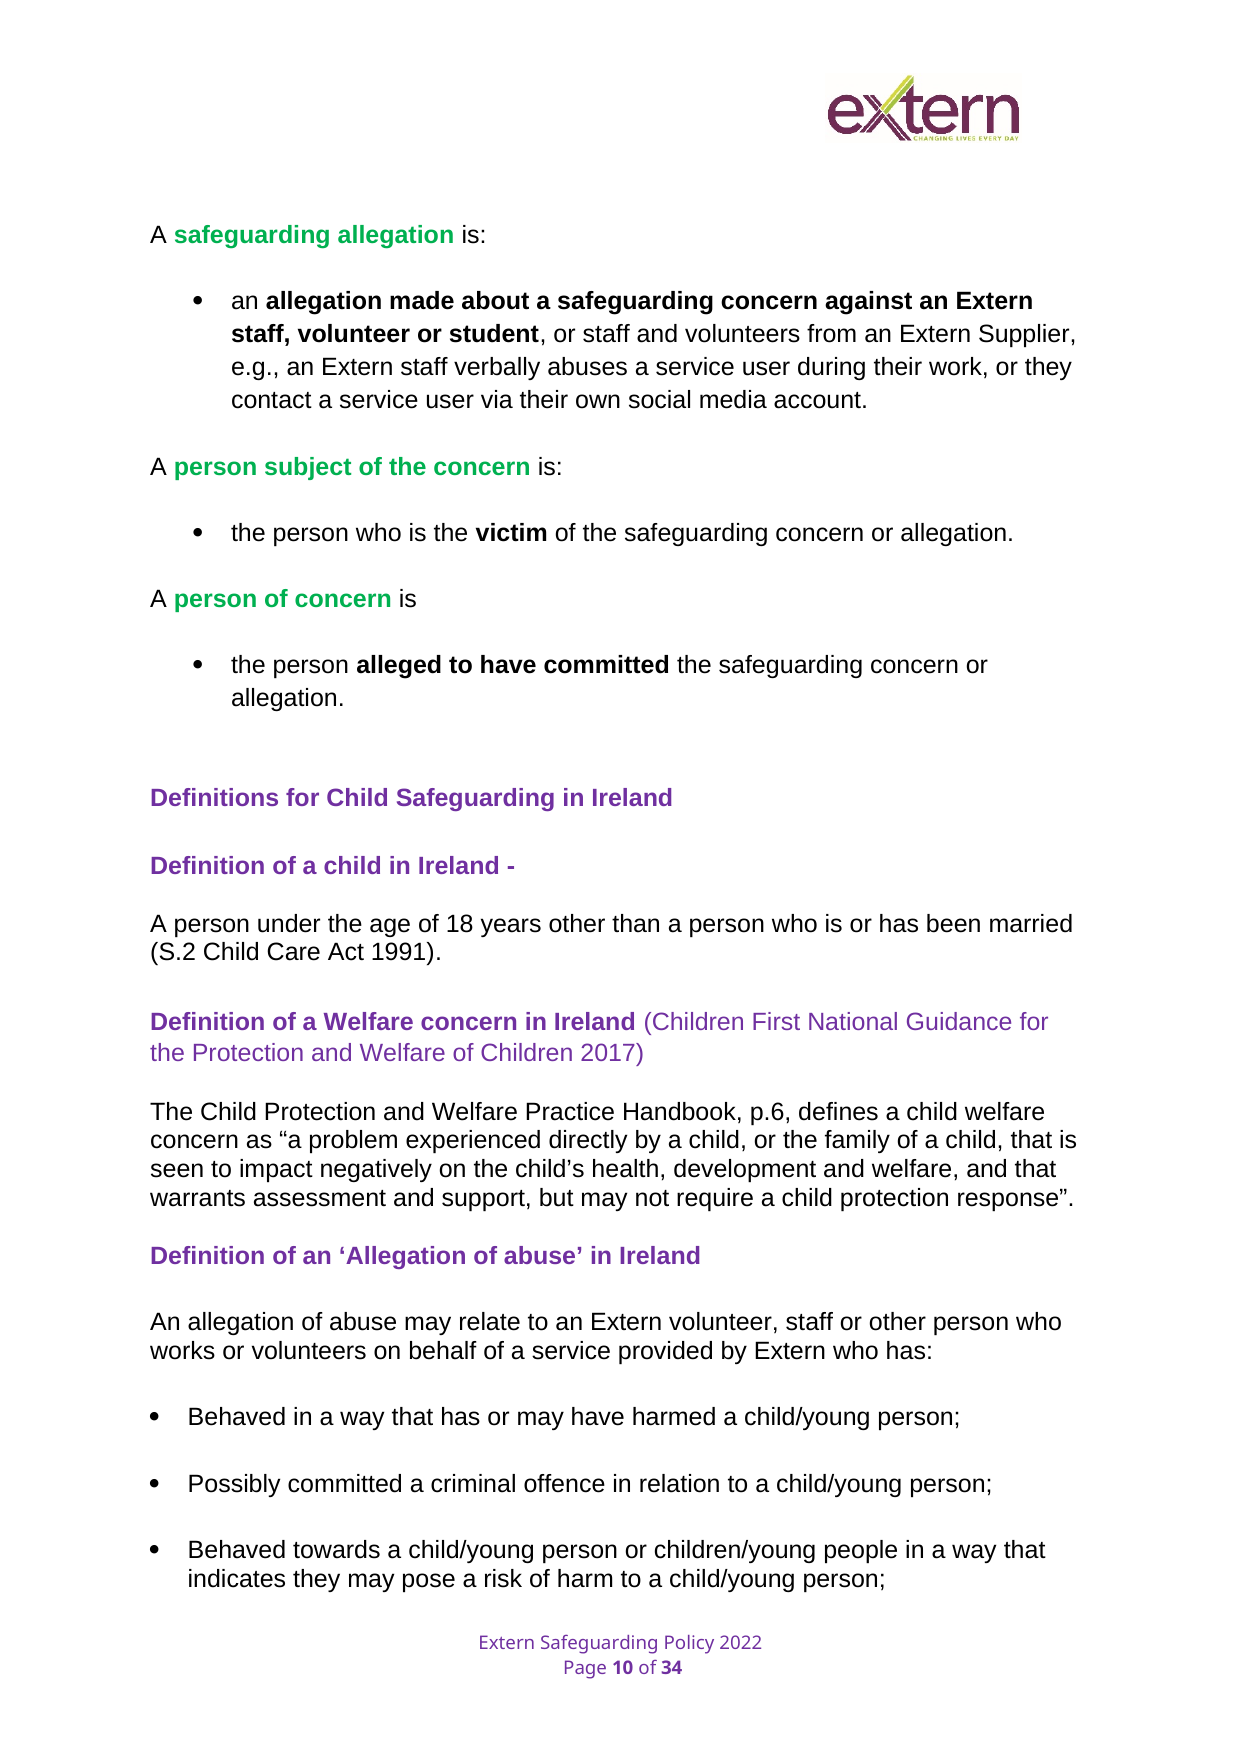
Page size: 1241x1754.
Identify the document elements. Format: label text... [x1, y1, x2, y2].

list Possibly committed a criminal offence in relation to a child/young person; [150, 1468, 1090, 1497]
list Behaved towards a child/young person or children/young people in a way that indicates they may pose a risk of harm to a child/young person; [150, 1535, 1090, 1592]
picture [825, 73, 1022, 143]
list the person alleged to have committed the safeguarding concern or allegation. [193, 650, 1090, 712]
text Definition of an ‘Allegation of abuse’ in Ireland [150, 1241, 1090, 1270]
text A person under the age of 18 years other than a person who is or has been married (S.2 Child Care Act 1991). [150, 909, 1090, 966]
text A person of concern is [150, 584, 1090, 612]
text A person subject of the concern is: [150, 451, 1090, 480]
list an allegation made about a safeguarding concern against an Extern staff, volunteer or student, or staff and volunteers from an Extern Supplier, e.g., an Extern staff verbally abuses a service user during their work, or they contact a service user via their own social media account. [193, 286, 1090, 414]
list Behaved in a way that has or may have harmed a child/young person; [150, 1402, 1090, 1431]
subtitle Definition of a child in Ireland - [150, 851, 1090, 880]
subtitle Definition of a Welfare concern in Ireland (Children First National Guidance for the Protection and Welfare of Children 2017) [150, 1007, 1090, 1066]
list the person who is the victim of the safeguarding concern or allegation. [193, 517, 1090, 546]
text Definitions for Child Safeguarding in Ireland [150, 783, 1090, 812]
text The Child Protection and Welfare Practice Handbook, p.6, defines a child welfare concern as “a problem experienced directly by a child, or the family of a child, that is seen to impact negatively on the child’s health, development and welfare, and that warrants assessment and support, but may not require a child protection response”. [150, 1097, 1090, 1212]
text A safeguarding allegation is: [150, 220, 1090, 249]
text An allegation of abuse may relate to an Extern volunteer, staff or other person who works or volunteers on behalf of a service provided by Extern who has: [150, 1307, 1090, 1365]
